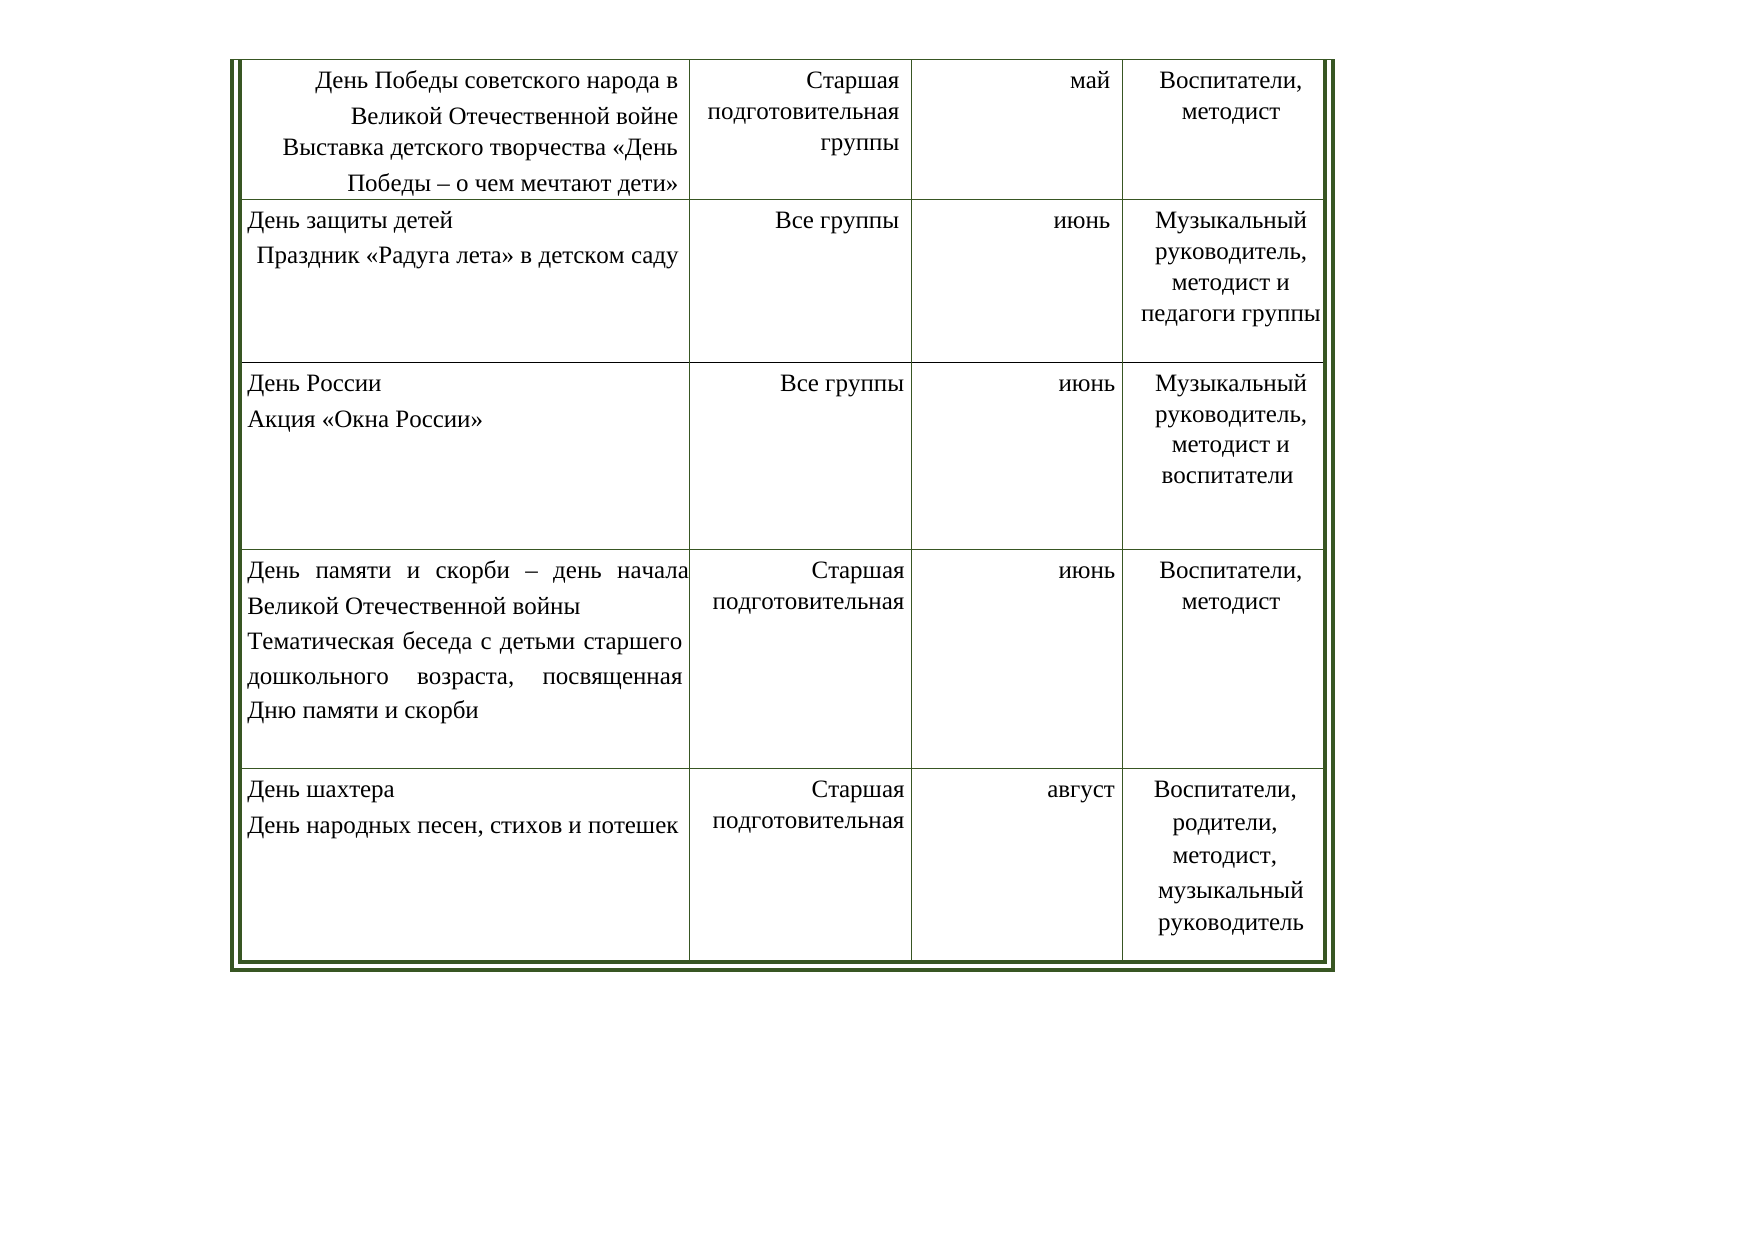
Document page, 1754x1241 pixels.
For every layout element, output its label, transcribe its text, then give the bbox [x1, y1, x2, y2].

table_cell Музыкальный руководитель, методист и педагоги группы [1123, 200, 1323, 362]
table_cell Все группы [690, 363, 911, 549]
table_cell Старшая подготовительная группы [690, 60, 911, 198]
table_cell Музыкальный руководитель, методист и воспитатели [1123, 363, 1323, 549]
table_cell Старшая подготовительная [690, 769, 911, 960]
table_cell май [912, 60, 1122, 198]
table_cell июнь [912, 550, 1122, 768]
table_cell июнь [912, 200, 1122, 362]
table_cell День России Акция «Окна России» [242, 363, 689, 549]
table_cell Воспитатели, родители, методист, музыкальный руководитель [1123, 769, 1323, 960]
table_cell Воспитатели, методист [1123, 60, 1323, 198]
table_cell Все группы [690, 200, 911, 362]
table_cell День шахтера День народных песен, стихов и потешек [242, 769, 689, 960]
table_cell День памяти и скорби – день начала Великой Отечественной войны Тематическая беседа с детьми старшего дошкольного возраста, посвященная Дню памяти и скорби [242, 550, 689, 768]
table_cell Воспитатели, методист [1123, 550, 1323, 768]
table_cell июнь [912, 363, 1122, 549]
table_cell август [912, 769, 1122, 960]
table_cell День Победы советского народа в Великой Отечественной войне Выставка детского творчества «День Победы – о чем мечтают дети» [242, 60, 689, 198]
table_cell День защиты детей Праздник «Радуга лета» в детском саду [242, 200, 689, 362]
table_cell Старшая подготовительная [690, 550, 911, 768]
